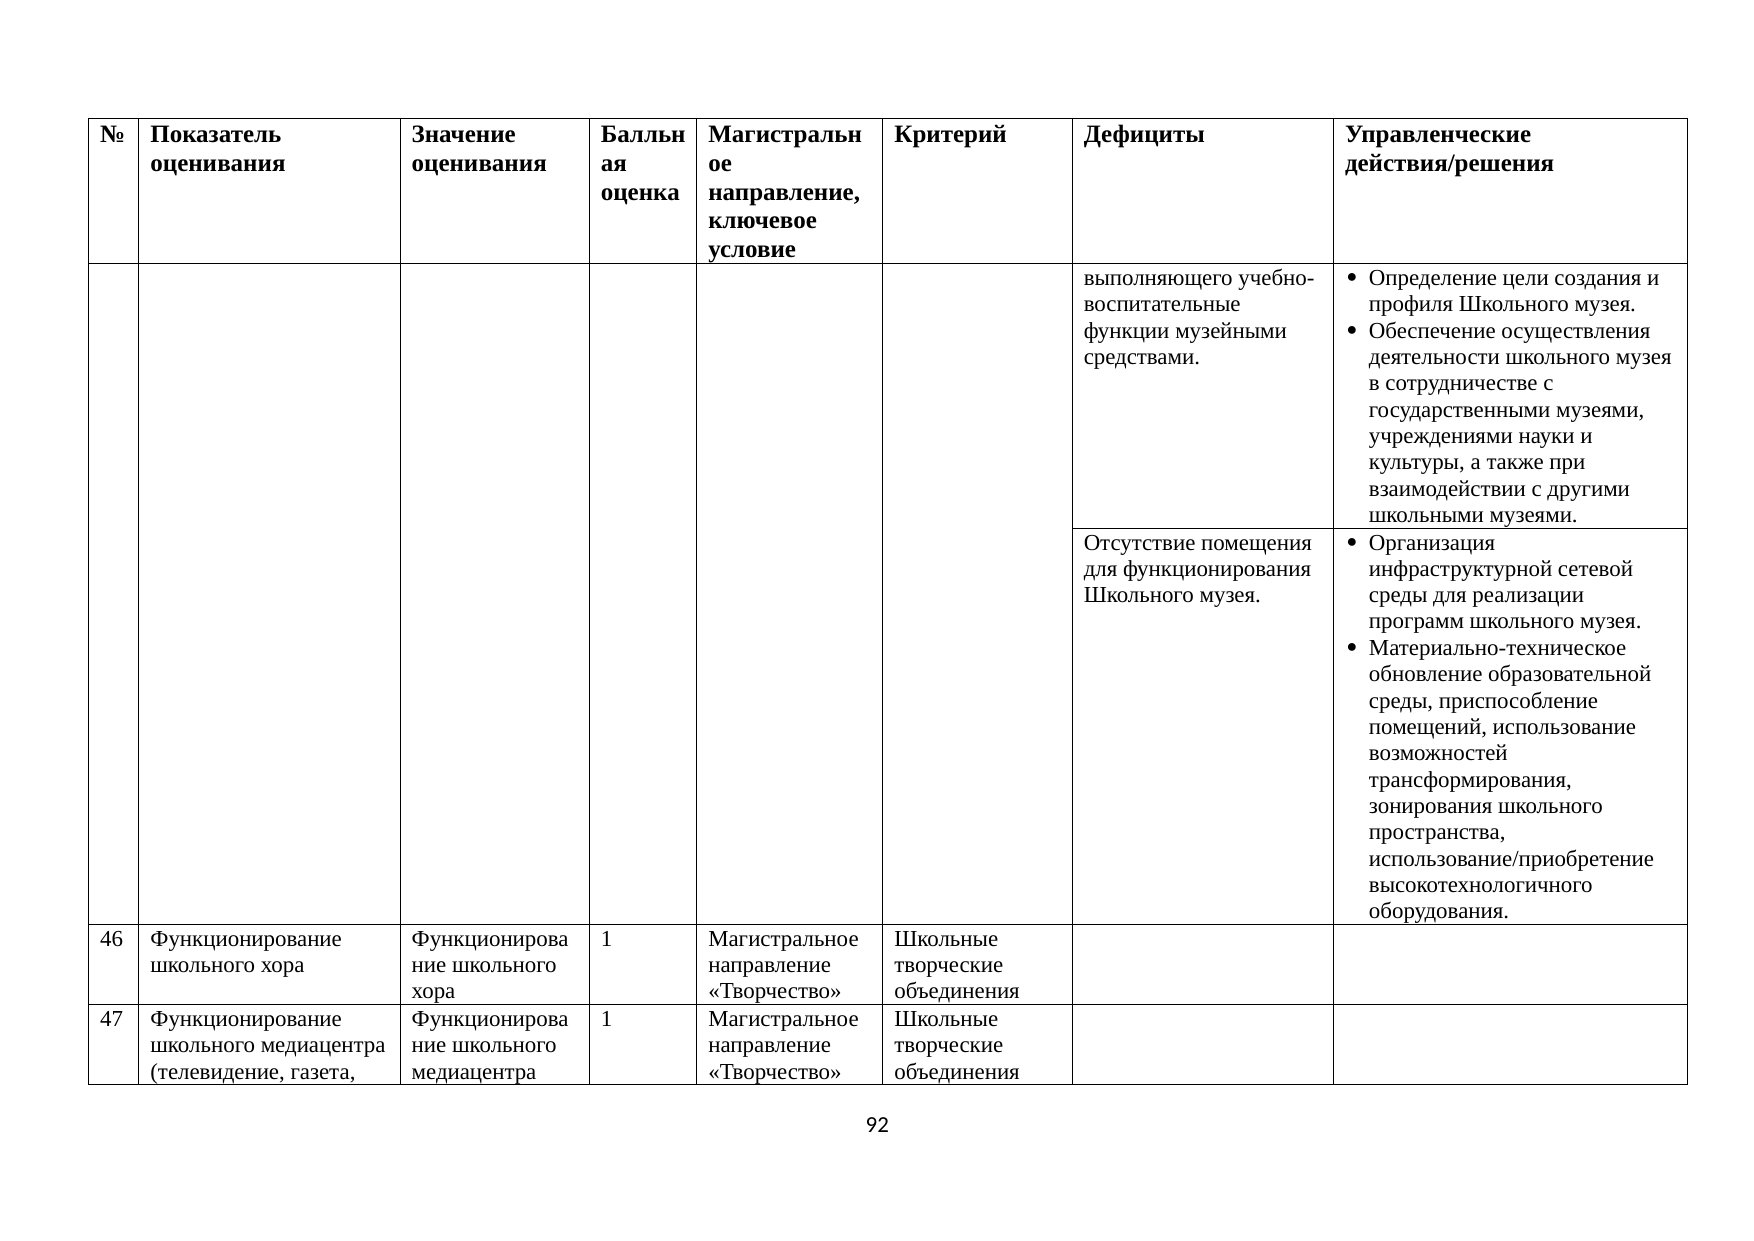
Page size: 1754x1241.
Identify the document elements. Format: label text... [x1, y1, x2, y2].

table_header Магистральное направление, ключевое условие [697, 119, 882, 263]
table_cell Школьные творческие объединения [883, 925, 1072, 1004]
table_cell Школьные творческие объединения [883, 1005, 1072, 1084]
table_cell Отсутствие помещения для функционирования Школьного музея. [1073, 529, 1333, 924]
table_header Критерий [883, 119, 1072, 263]
table_cell Магистральное направление «Творчество» [697, 1005, 882, 1084]
table_header Управленческие действия/решения [1334, 119, 1687, 263]
table_header Показатель оценивания [139, 119, 400, 263]
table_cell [1073, 264, 1333, 527]
table_cell Магистральное направление «Творчество» [697, 925, 882, 1004]
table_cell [139, 1005, 400, 1084]
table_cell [1334, 264, 1687, 527]
table_cell 1 [590, 925, 696, 1004]
table_cell [1334, 925, 1687, 1004]
table_cell 1 [590, 1005, 696, 1084]
table_cell 46 [89, 925, 138, 1004]
table_cell Организация инфраструктурной сетевой среды для реализации программ школьного музея. Материально-техническое обновление образовательной среды, приспособление помещений, использование возможностей трансформирования, зонирования школьного пространства, использование/приобретение высокотехнологичного оборудования. [1334, 529, 1687, 924]
table_cell 47 [89, 1005, 138, 1084]
table_cell [1334, 1005, 1687, 1084]
table_cell Функционирование школьного медиацентра [401, 1005, 589, 1084]
table_cell [1073, 1005, 1333, 1084]
table_cell Функционирование школьного хора [401, 925, 589, 1004]
table_header Дефициты [1073, 119, 1333, 263]
table_header № [89, 119, 138, 263]
table_header Значение оценивания [401, 119, 589, 263]
table_header Балльная оценка [590, 119, 696, 263]
table_cell [1073, 925, 1333, 1004]
table_cell Функционирование школьного хора [139, 925, 400, 1004]
